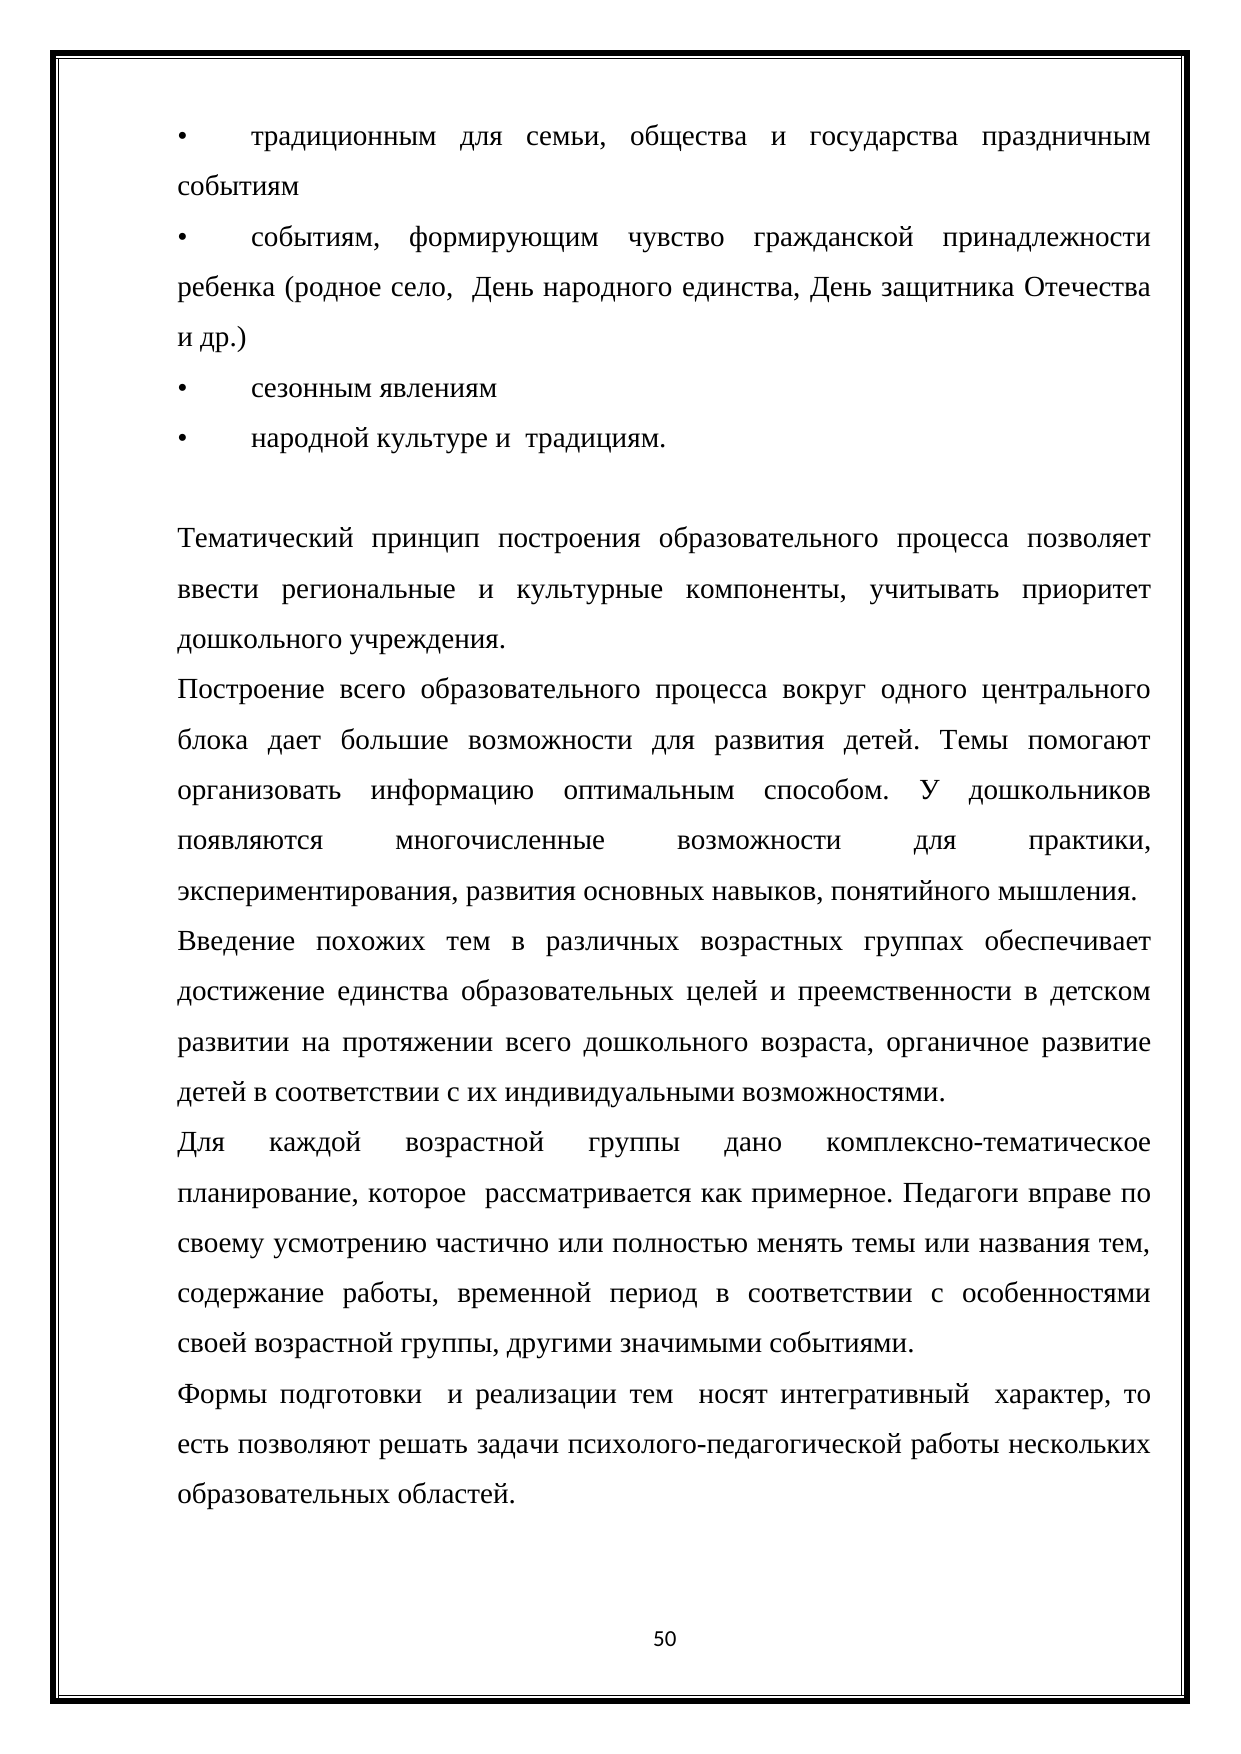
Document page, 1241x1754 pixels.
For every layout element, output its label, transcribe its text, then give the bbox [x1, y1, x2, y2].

text Для каждой возрастной группы дано комплексно-тематическое планирование, которое рассматривается как примерное. Педагоги вправе по своему усмотрению частично или полностью менять темы или названия тем, содержание работы, временной период в соответствии с особенностями своей возрастной группы, другими значимыми событиями. [177, 1124, 1152, 1359]
text • сезонным явлениям [177, 370, 1152, 403]
text • традиционным для семьи, общества и государства праздничным событиям [177, 118, 1152, 202]
text Построение всего образовательного процесса вокруг одного центрального блока дает большие возможности для развития детей. Темы помогают организовать информацию оптимальным способом. У дошкольников появляются многочисленные возможности для практики, экспериментирования, развития основных навыков, понятийного мышления. [177, 672, 1152, 906]
text Тематический принцип построения образовательного процесса позволяет ввести региональные и культурные компоненты, учитывать приоритет дошкольного учреждения. [177, 521, 1152, 655]
text Введение похожих тем в различных возрастных группах обеспечивает достижение единства образовательных целей и преемственности в детском развитии на протяжении всего дошкольного возраста, органичное развитие детей в соответствии с их индивидуальными возможностями. [177, 923, 1152, 1108]
text Формы подготовки и реализации тем носят интегративный характер, то есть позволяют решать задачи психолого-педагогической работы нескольких образовательных областей. [177, 1376, 1152, 1510]
text • народной культуре и традициям. [177, 420, 1152, 453]
text • событиям, формирующим чувство гражданской принадлежности ребенка (родное село, День народного единства, День защитника Отечества и др.) [177, 219, 1152, 353]
